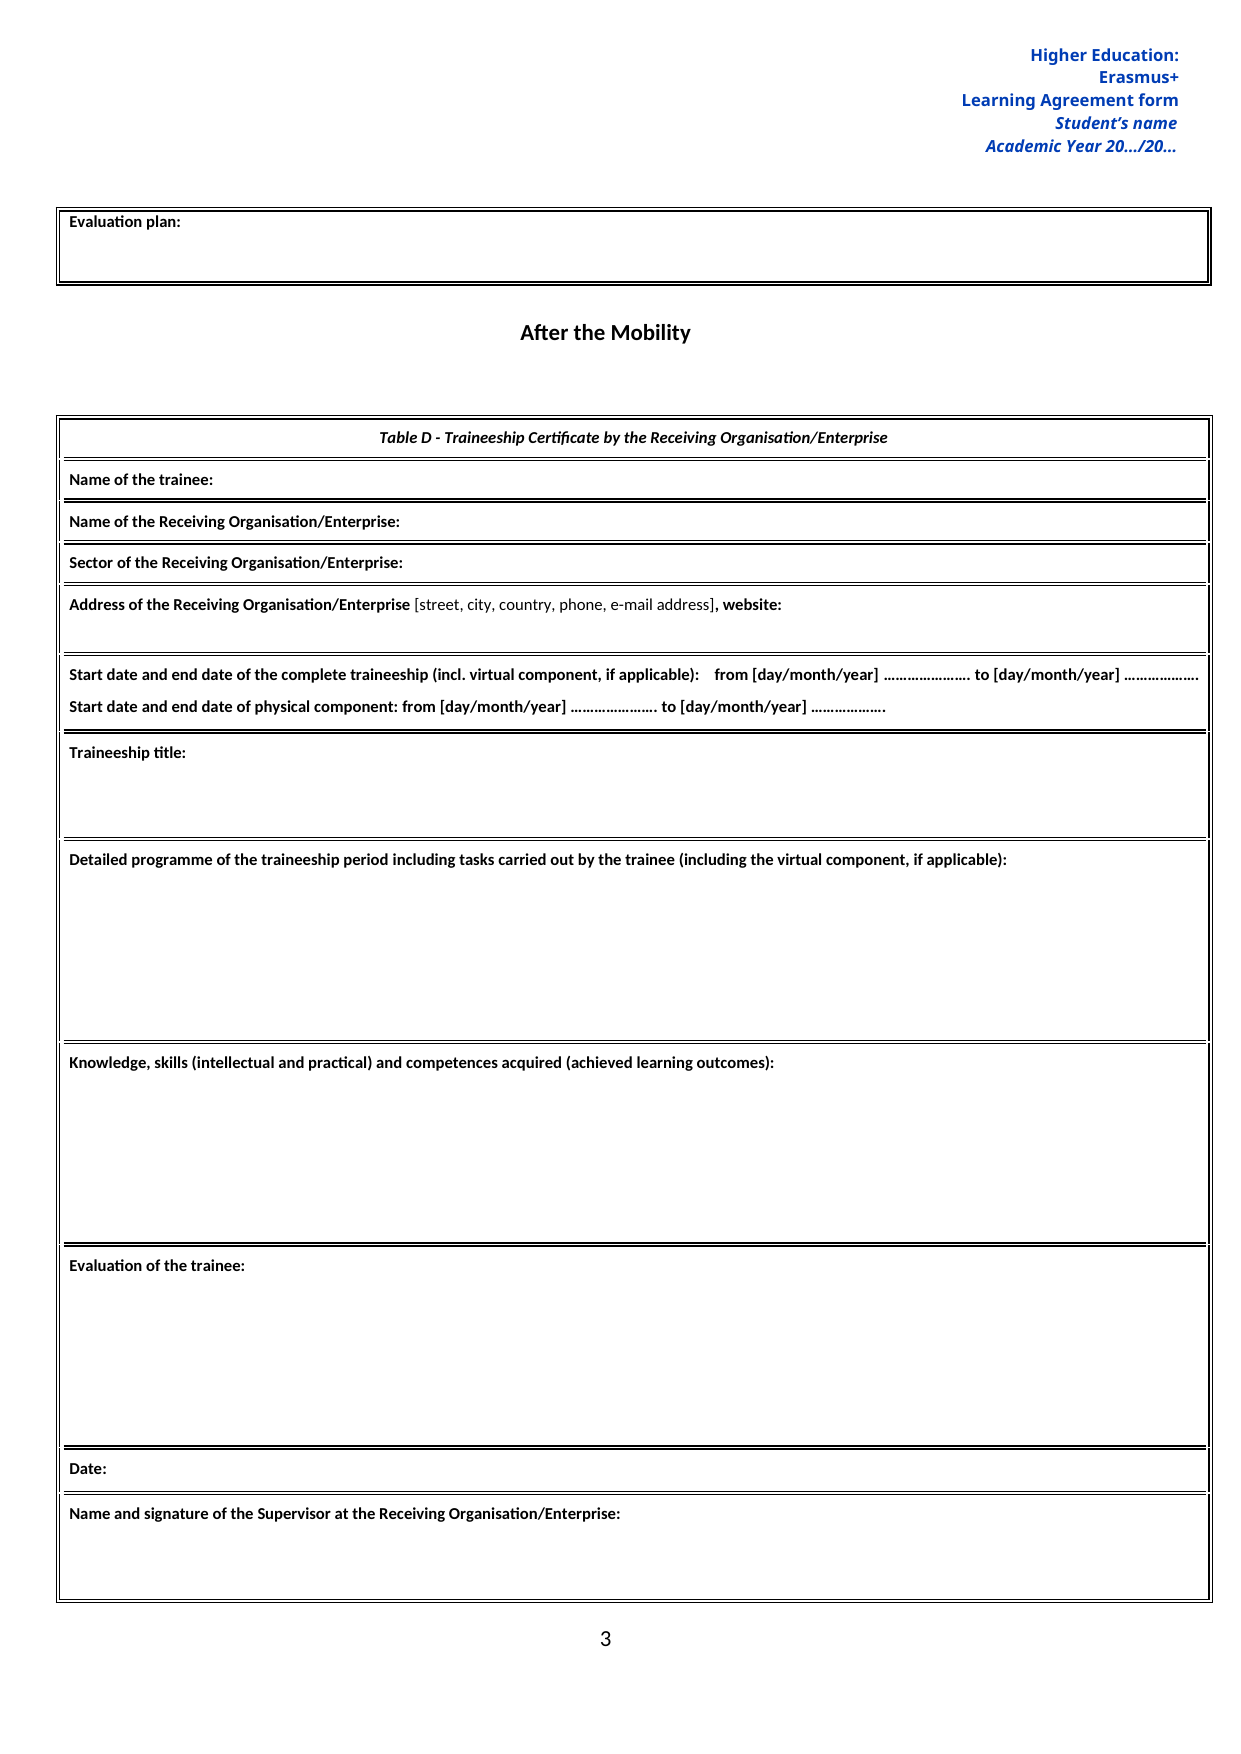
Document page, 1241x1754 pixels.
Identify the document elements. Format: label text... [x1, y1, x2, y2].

table_cell Name of the Receiving Organisation/Enterprise: [58, 498, 1211, 540]
table_cell Evaluation plan: [60, 212, 1207, 281]
table_cell Evaluation of the trainee: [58, 1242, 1211, 1445]
table_header Table D - Traineeship Certificate by the Receiving Organisation/Enterprise [60, 420, 1208, 456]
table_cell Name and signature of the Supervisor at the Receiving Organisation/Enterprise: [58, 1491, 1211, 1598]
table_cell Address of the Receiving Organisation/Enterprise [street, city, country, phone, e-mail address], website: [58, 581, 1211, 652]
table_cell Knowledge, skills (intellectual and practical) and competences acquired (achieved learning outcomes): [58, 1040, 1211, 1242]
table_cell Start date and end date of the complete traineeship (incl. virtual component, if applicable): from [day/month/year] …………………. to [day/month/year] ………………. Start date and end date of physical component: from [day/month/year] …………………. to [day/month/year] ………………. [58, 652, 1211, 729]
table_cell Detailed programme of the traineeship period including tasks carried out by the trainee (including the virtual component, if applicable): [58, 837, 1211, 1039]
text After the Mobility [15, 318, 1196, 346]
table_cell Traineeship title: [58, 729, 1211, 837]
table_cell Date: [58, 1445, 1211, 1491]
table_cell Name of the trainee: [58, 456, 1211, 498]
table_cell Sector of the Receiving Organisation/Enterprise: [58, 540, 1211, 581]
